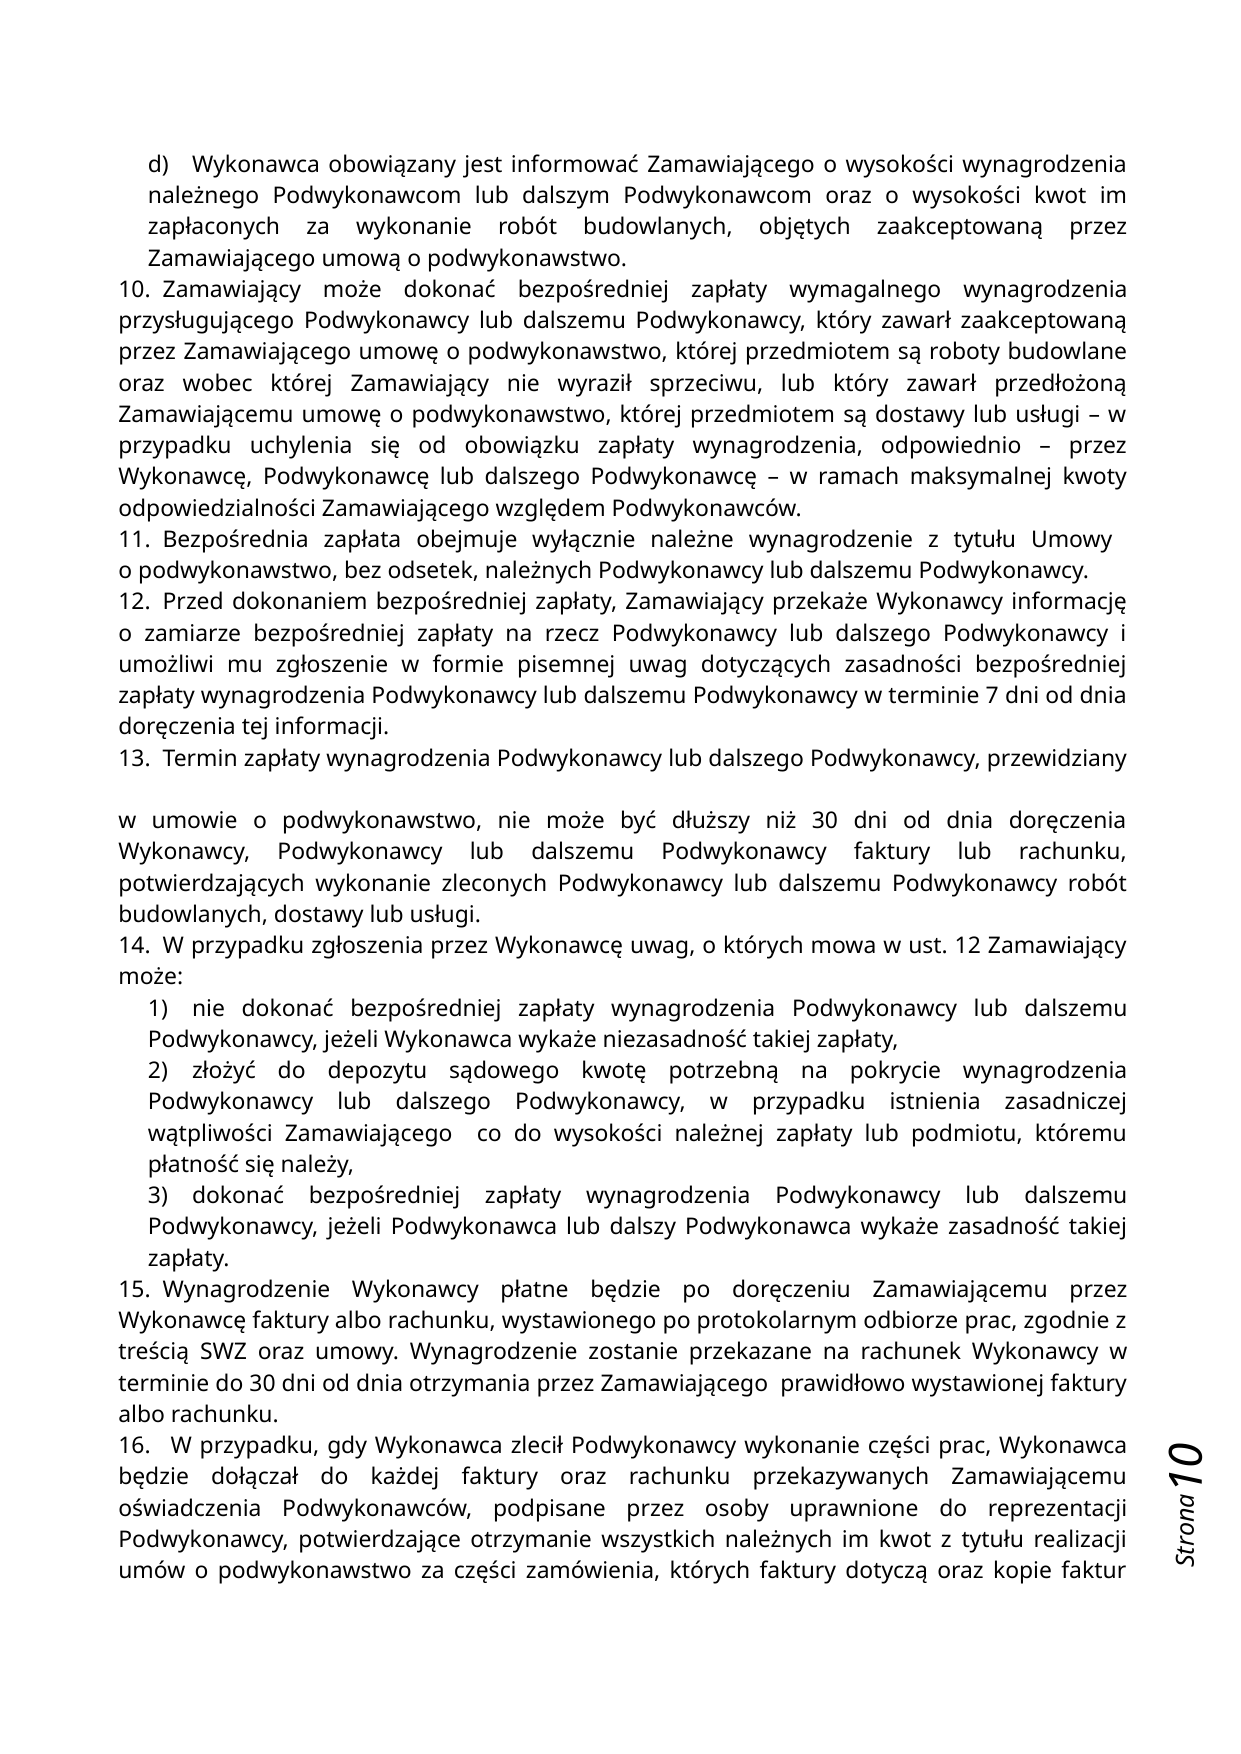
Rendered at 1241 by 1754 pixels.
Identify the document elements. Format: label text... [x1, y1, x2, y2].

list złożyć do depozytu sądowego kwotę potrzebną na pokrycie wynagrodzenia Podwykonawcy lub dalszego Podwykonawcy, w przypadku istnienia zasadniczej wątpliwości Zamawiającego co do wysokości należnej zapłaty lub podmiotu, któremu płatność się należy, [148, 1054, 1128, 1179]
list Bezpośrednia zapłata obejmuje wyłącznie należne wynagrodzenie z tytułu Umowy o podwykonawstwo, bez odsetek, należnych Podwykonawcy lub dalszemu Podwykonawcy. [118, 523, 1128, 585]
list Wykonawca obowiązany jest informować Zamawiającego o wysokości wynagrodzenia należnego Podwykonawcom lub dalszym Podwykonawcom oraz o wysokości kwot im zapłaconych za wykonanie robót budowlanych, objętych zaakceptowaną przez Zamawiającego umową o podwykonawstwo. [148, 148, 1128, 273]
list nie dokonać bezpośredniej zapłaty wynagrodzenia Podwykonawcy lub dalszemu Podwykonawcy, jeżeli Wykonawca wykaże niezasadność takiej zapłaty, [148, 991, 1128, 1054]
list Termin zapłaty wynagrodzenia Podwykonawcy lub dalszego Podwykonawcy, przewidziany w umowie o podwykonawstwo, nie może być dłuższy niż 30 dni od dnia doręczenia Wykonawcy, Podwykonawcy lub dalszemu Podwykonawcy faktury lub rachunku, potwierdzających wykonanie zleconych Podwykonawcy lub dalszemu Podwykonawcy robót budowlanych, dostawy lub usługi. [118, 741, 1128, 929]
list dokonać bezpośredniej zapłaty wynagrodzenia Podwykonawcy lub dalszemu Podwykonawcy, jeżeli Podwykonawca lub dalszy Podwykonawca wykaże zasadność takiej zapłaty. [148, 1179, 1128, 1273]
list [118, 1429, 1128, 1585]
list Wynagrodzenie Wykonawcy płatne będzie po doręczeniu Zamawiającemu przez Wykonawcę faktury albo rachunku, wystawionego po protokolarnym odbiorze prac, zgodnie z treścią SWZ oraz umowy. Wynagrodzenie zostanie przekazane na rachunek Wykonawcy w terminie do 30 dni od dnia otrzymania przez Zamawiającego prawidłowo wystawionej faktury albo rachunku. [118, 1273, 1128, 1429]
list Zamawiający może dokonać bezpośredniej zapłaty wymagalnego wynagrodzenia przysługującego Podwykonawcy lub dalszemu Podwykonawcy, który zawarł zaakceptowaną przez Zamawiającego umowę o podwykonawstwo, której przedmiotem są roboty budowlane oraz wobec której Zamawiający nie wyraził sprzeciwu, lub który zawarł przedłożoną Zamawiającemu umowę o podwykonawstwo, której przedmiotem są dostawy lub usługi – w przypadku uchylenia się od obowiązku zapłaty wynagrodzenia, odpowiednio – przez Wykonawcę, Podwykonawcę lub dalszego Podwykonawcę – w ramach maksymalnej kwoty odpowiedzialności Zamawiającego względem Podwykonawców. [118, 273, 1128, 523]
list Przed dokonaniem bezpośredniej zapłaty, Zamawiający przekaże Wykonawcy informację o zamiarze bezpośredniej zapłaty na rzecz Podwykonawcy lub dalszego Podwykonawcy i umożliwi mu zgłoszenie w formie pisemnej uwag dotyczących zasadności bezpośredniej zapłaty wynagrodzenia Podwykonawcy lub dalszemu Podwykonawcy w terminie 7 dni od dnia doręczenia tej informacji. [118, 585, 1128, 741]
list W przypadku zgłoszenia przez Wykonawcę uwag, o których mowa w ust. 12 Zamawiający może: [118, 929, 1128, 991]
